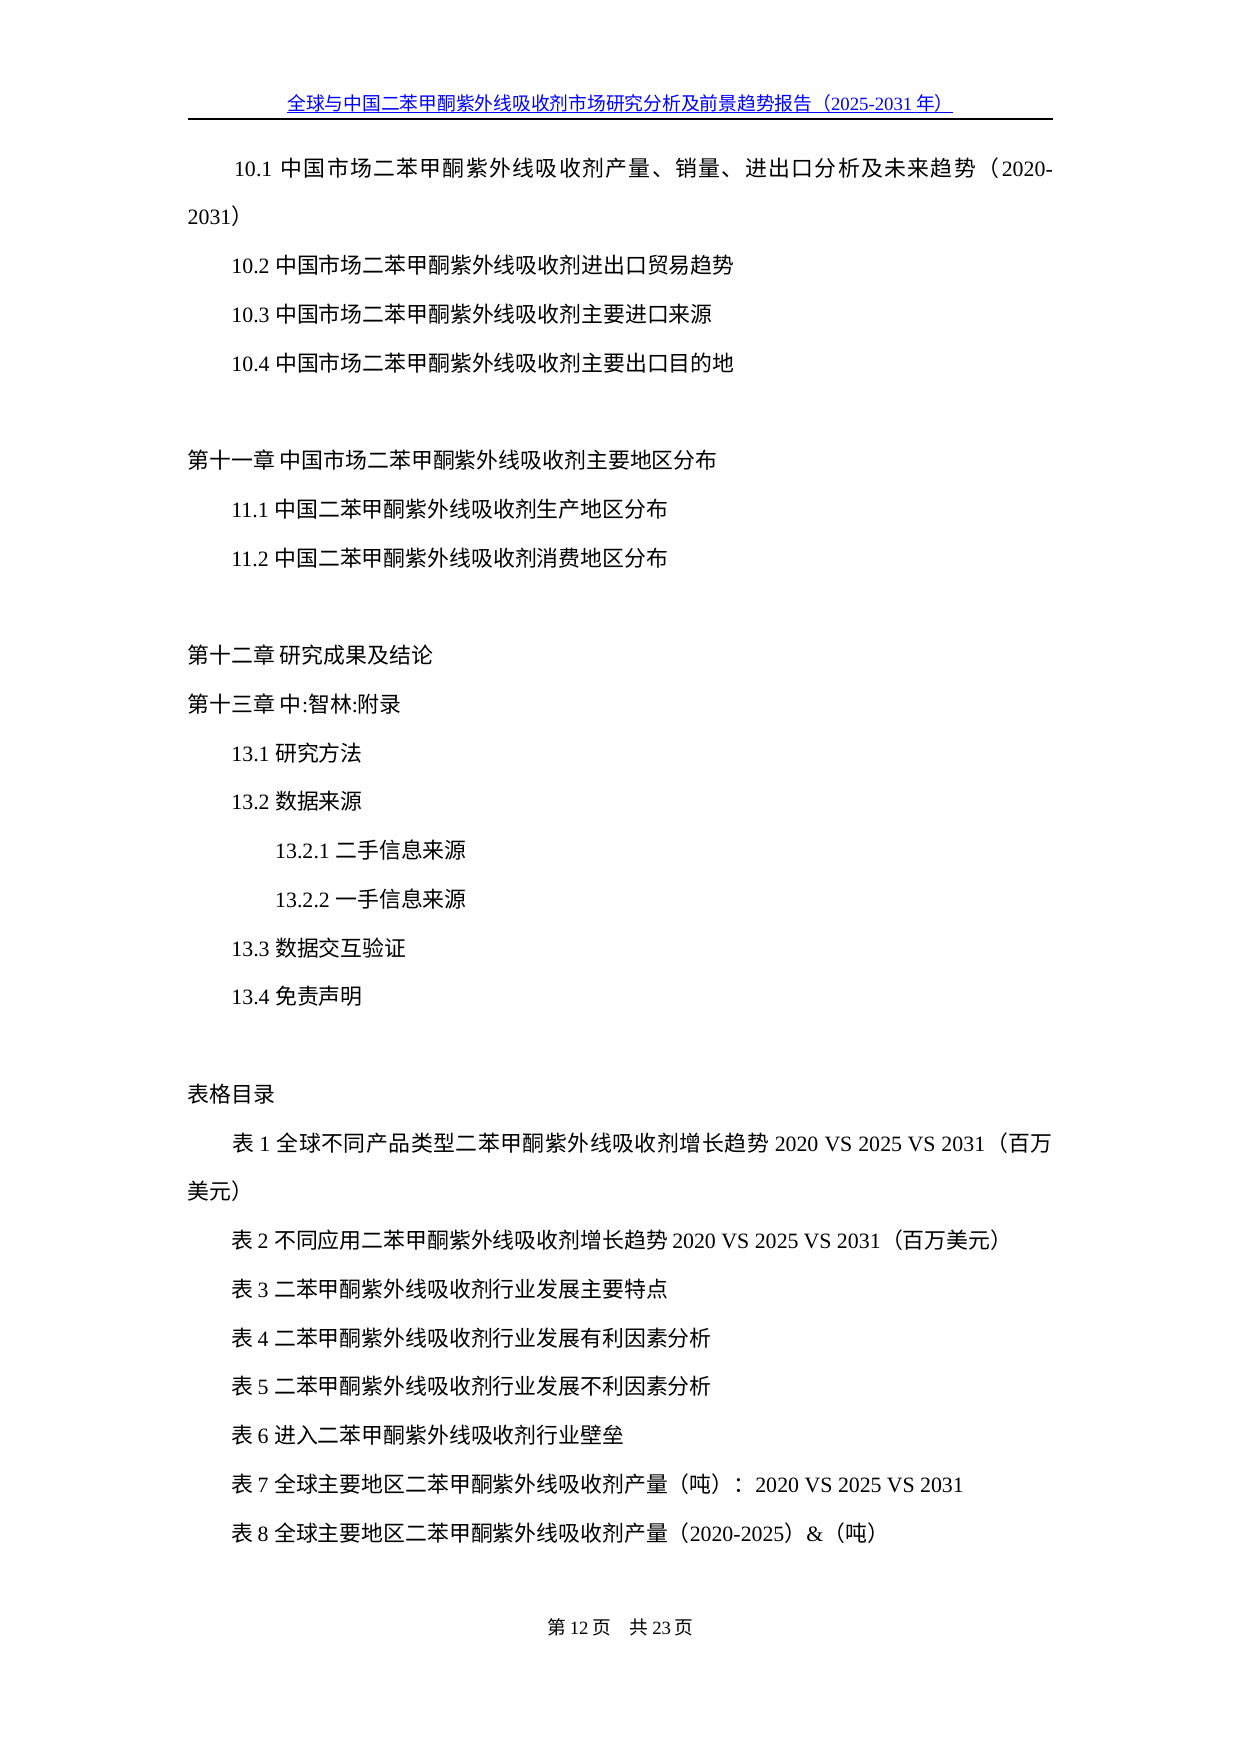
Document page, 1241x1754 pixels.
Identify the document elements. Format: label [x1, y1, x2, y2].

text [187, 150, 1053, 1548]
